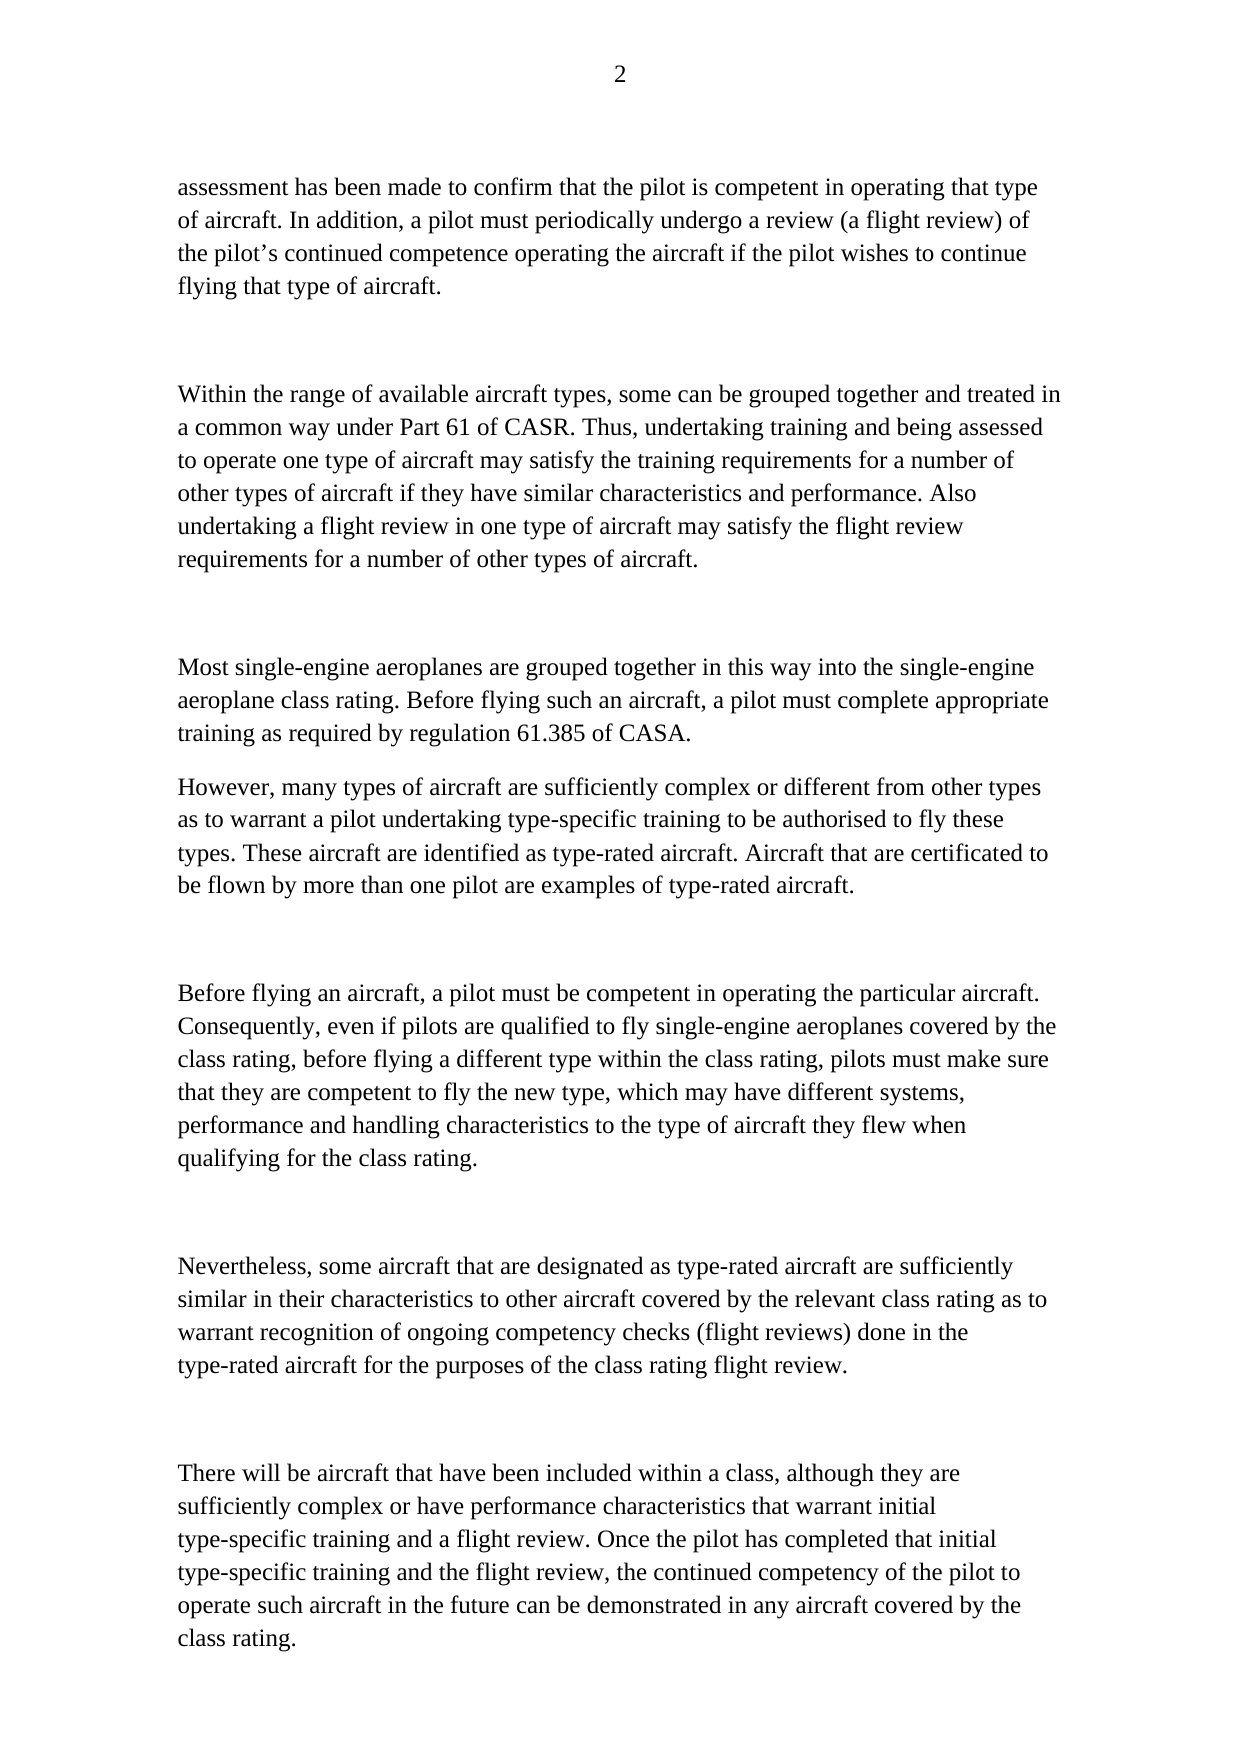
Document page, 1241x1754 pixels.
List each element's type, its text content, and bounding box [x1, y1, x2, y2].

text However, many types of aircraft are sufficiently complex or different from other types as to warrant a pilot undertaking type-specific training to be authorised to fly these types. These aircraft are identified as type-rated aircraft. Aircraft that are certificated to be flown by more than one pilot are examples of type-rated aircraft. [177, 772, 1063, 899]
text Most single-engine aeroplanes are grouped together in this way into the single-engine aeroplane class rating. Before flying such an aircraft, a pilot must complete appropriate training as required by regulation 61.385 of CASA. [177, 652, 1063, 746]
text Nevertheless, some aircraft that are designated as type-rated aircraft are sufficiently similar in their characteristics to other aircraft covered by the relevant class rating as to warrant recognition of ongoing competency checks (flight reviews) done in the type-rated aircraft for the purposes of the class rating flight review. [177, 1251, 1063, 1379]
text Within the range of available aircraft types, some can be grouped together and treated in a common way under Part 61 of CASR. Thus, undertaking training and being assessed to operate one type of aircraft may satisfy the training requirements for a number of other types of aircraft if they have similar characteristics and performance. Also undertaking a flight review in one type of aircraft may satisfy the flight review requirements for a number of other types of aircraft. [177, 379, 1063, 573]
text There will be aircraft that have been included within a class, although they are sufficiently complex or have performance characteristics that warrant initial type-specific training and a flight review. Once the pilot has completed that initial type-specific training and the flight review, the continued competency of the pilot to operate such aircraft in the future can be demonstrated in any aircraft covered by the class rating. [177, 1458, 1063, 1652]
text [177, 172, 1063, 300]
text Before flying an aircraft, a pilot must be competent in operating the particular aircraft. Consequently, even if pilots are qualified to fly single-engine aeroplanes covered by the class rating, before flying a different type within the class rating, pilots must make sure that they are competent to fly the new type, which may have different systems, performance and handling characteristics to the type of aircraft they flew when qualifying for the class rating. [177, 978, 1063, 1172]
